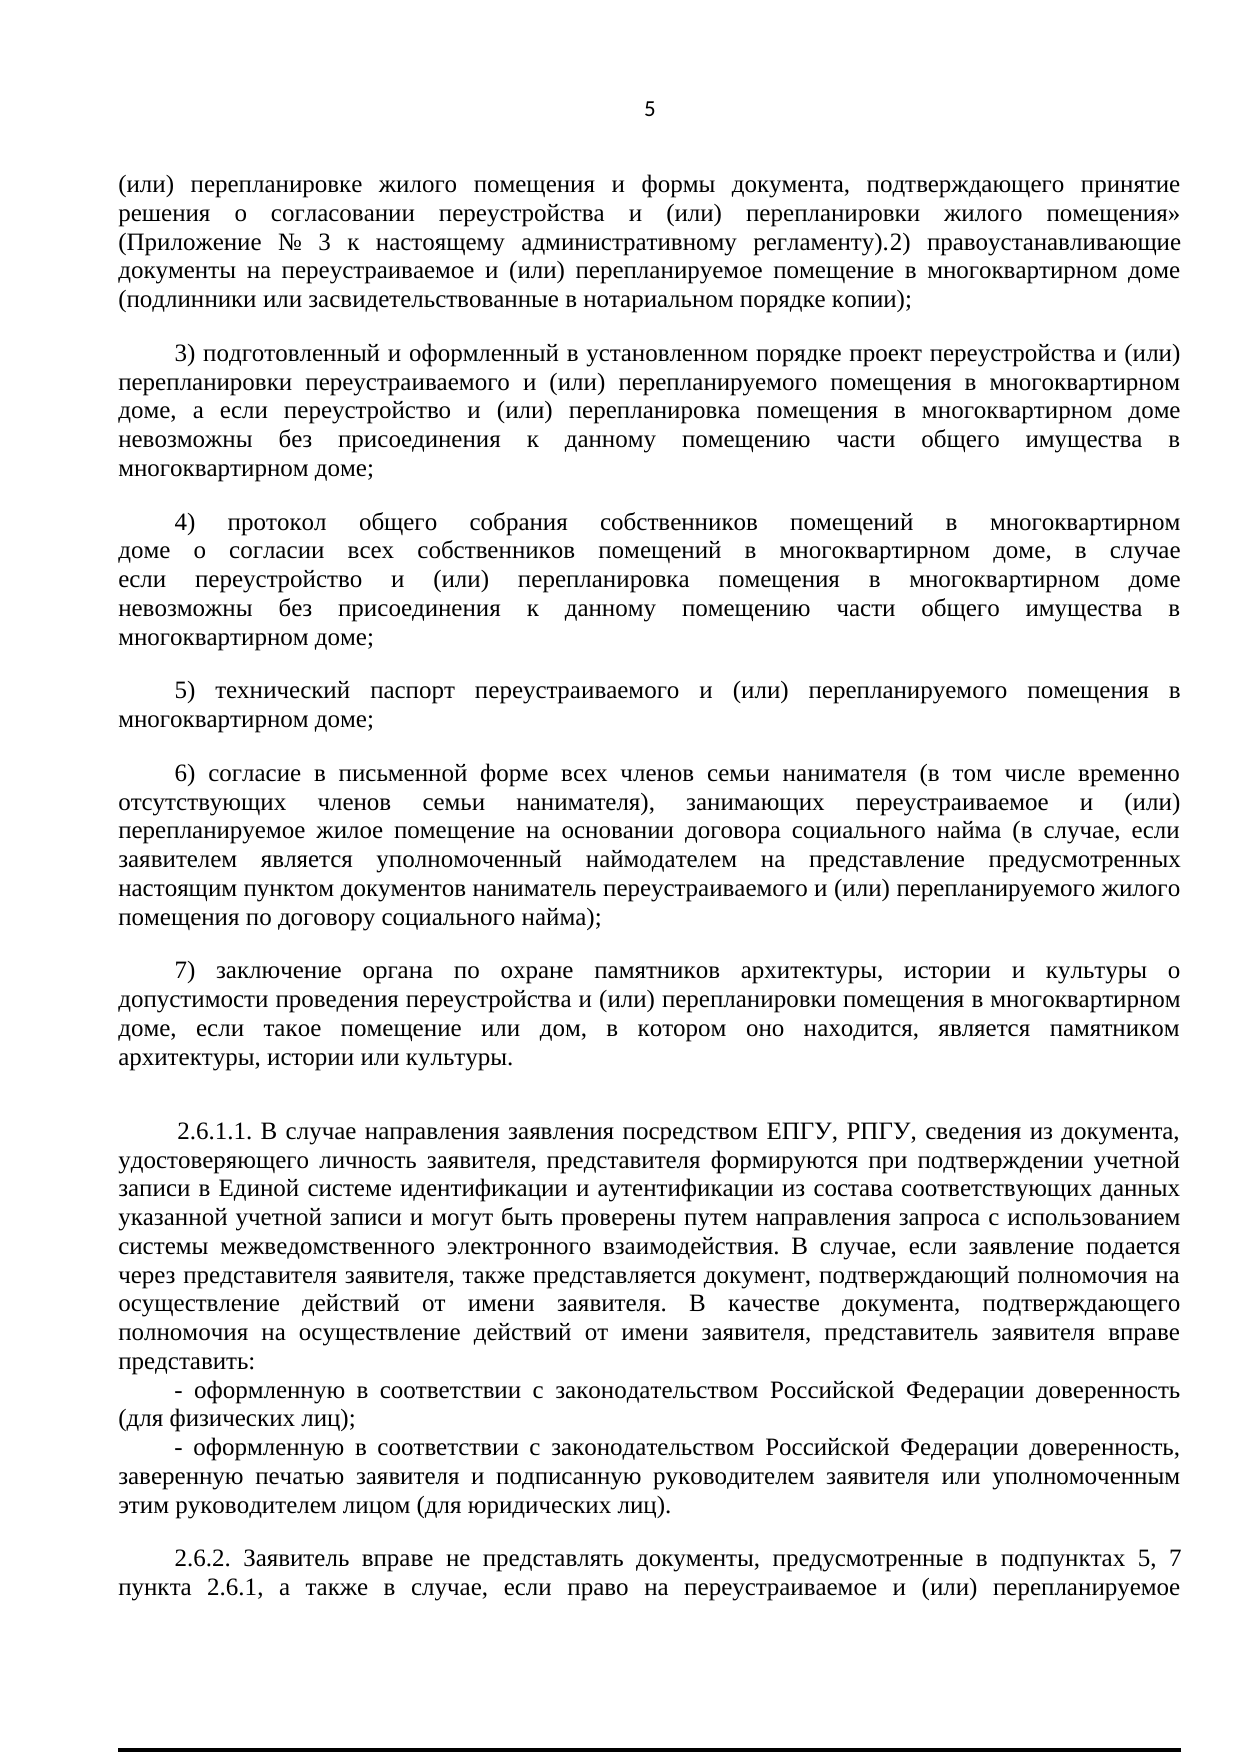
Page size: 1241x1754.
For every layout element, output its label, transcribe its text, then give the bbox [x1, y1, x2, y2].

text 3) подготовленный и оформленный в установленном порядке проект переустройства и (или) перепланировки переустраиваемого и (или) перепланируемого помещения в многоквартирном доме, а если переустройство и (или) перепланировка помещения в многоквартирном доме невозможны без присоединения к данному помещению части общего имущества в многоквартирном доме; [118, 338, 1181, 482]
text - оформленную в соответствии с законодательством Российской Федерации доверенность, заверенную печатью заявителя и подписанную руководителем заявителя или уполномоченным этим руководителем лицом (для юридических лиц). [118, 1432, 1181, 1518]
text 5) технический паспорт переустраиваемого и (или) перепланируемого помещения в многоквартирном доме; [118, 676, 1181, 733]
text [118, 169, 1181, 313]
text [118, 1543, 1181, 1601]
text 6) согласие в письменной форме всех членов семьи нанимателя (в том числе временно отсутствующих членов семьи нанимателя), занимающих переустраиваемое и (или) перепланируемое жилое помещение на основании договора социального найма (в случае, если заявителем является уполномоченный наймодателем на представление предусмотренных настоящим пунктом документов наниматель переустраиваемого и (или) перепланируемого жилого помещения по договору социального найма); [118, 758, 1181, 931]
text 7) заключение органа по охране памятников архитектуры, истории и культуры о допустимости проведения переустройства и (или) перепланировки помещения в многоквартирном доме, если такое помещение или дом, в котором оно находится, является памятником архитектуры, истории или культуры. [118, 956, 1181, 1071]
text 2.6.1.1. В случае направления заявления посредством ЕПГУ, РПГУ, сведения из документа, удостоверяющего личность заявителя, представителя формируются при подтверждении учетной записи в Единой системе идентификации и аутентификации из состава соответствующих данных указанной учетной записи и могут быть проверены путем направления запроса с использованием системы межведомственного электронного взаимодействия. В случае, если заявление подается через представителя заявителя, также представляется документ, подтверждающий полномочия на осуществление действий от имени заявителя. В качестве документа, подтверждающего полномочия на осуществление действий от имени заявителя, представитель заявителя вправе представить: [118, 1116, 1181, 1375]
text 4) протокол общего собрания собственников помещений в многоквартирном доме о согласии всех собственников помещений в многоквартирном доме, в случае если переустройство и (или) перепланировка помещения в многоквартирном доме невозможны без присоединения к данному помещению части общего имущества в многоквартирном доме; [118, 507, 1181, 651]
text - оформленную в соответствии с законодательством Российской Федерации доверенность (для физических лиц); [118, 1375, 1181, 1432]
